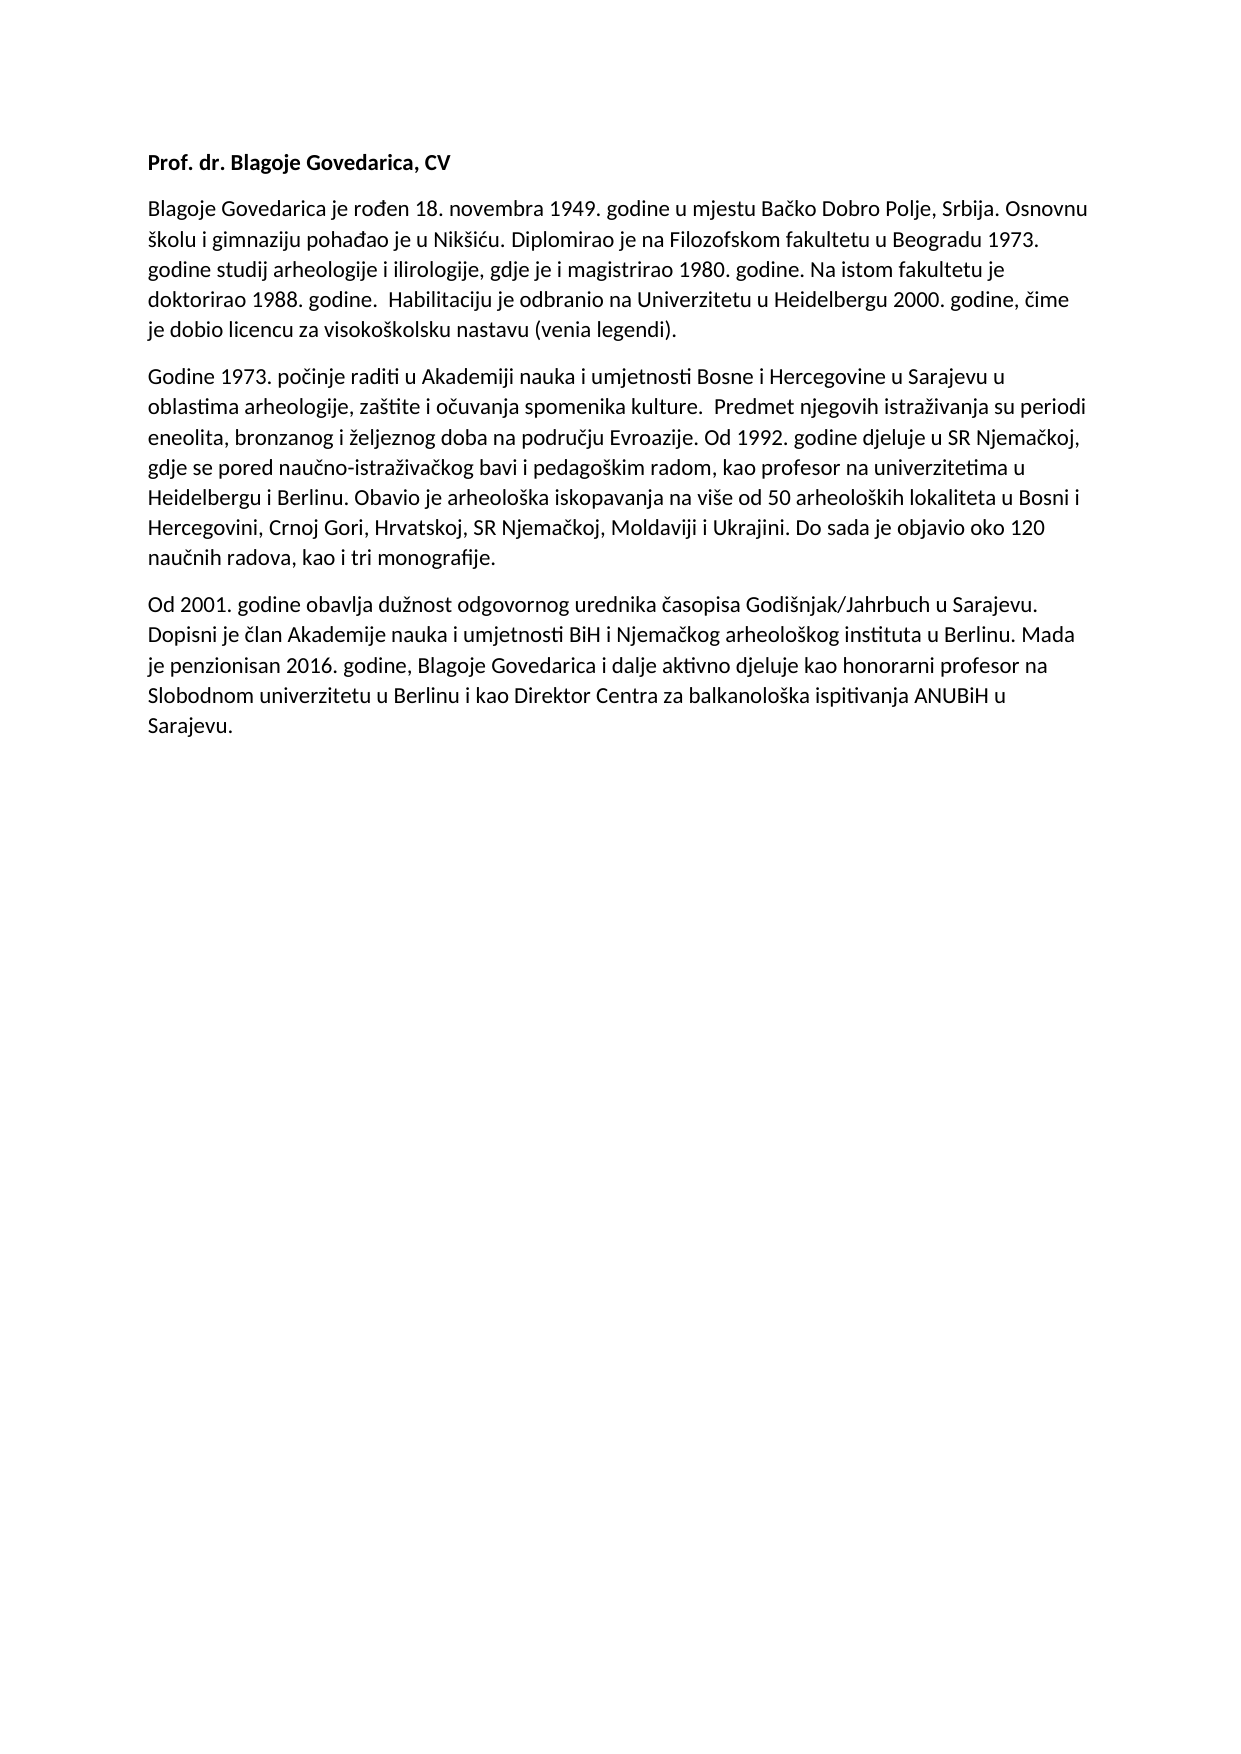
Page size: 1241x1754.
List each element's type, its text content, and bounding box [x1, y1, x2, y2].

text Prof. dr. Blagoje Govedarica, CV [148, 148, 1093, 176]
text Blagoje Govedarica je rođen 18. novembra 1949. godine u mjestu Bačko Dobro Polje, Srbija. Osnovnu školu i gimnaziju pohađao je u Nikšiću. Diplomirao je na Filozofskom fakultetu u Beogradu 1973. godine studij arheologije i ilirologije, gdje je i magistrirao 1980. godine. Na istom fakultetu je doktorirao 1988. godine. Habilitaciju je odbranio na Univerzitetu u Heidelbergu 2000. godine, čime je dobio licencu za visokoškolsku nastavu (venia legendi). [148, 194, 1093, 343]
text Godine 1973. počinje raditi u Akademiji nauka i umjetnosti Bosne i Hercegovine u Sarajevu u oblastima arheologije, zaštite i očuvanja spomenika kulture. Predmet njegovih istraživanja su periodi eneolita, bronzanog i željeznog doba na području Evroazije. Od 1992. godine djeluje u SR Njemačkoj, gdje se pored naučno-istraživačkog bavi i pedagoškim radom, kao profesor na univerzitetima u Heidelbergu i Berlinu. Obavio je arheološka iskopavanja na više od 50 arheoloških lokaliteta u Bosni i Hercegovini, Crnoj Gori, Hrvatskoj, SR Njemačkoj, Moldaviji i Ukrajini. Do sada je objavio oko 120 naučnih radova, kao i tri monografije. [148, 362, 1093, 571]
text Od 2001. godine obavlja dužnost odgovornog urednika časopisa Godišnjak/Jahrbuch u Sarajevu. Dopisni je član Akademije nauka i umjetnosti BiH i Njemačkog arheološkog instituta u Berlinu. Mada je penzionisan 2016. godine, Blagoje Govedarica i dalje aktivno djeluje kao honorarni profesor na Slobodnom univerzitetu u Berlinu i kao Direktor Centra za balkanološka ispitivanja ANUBiH u Sarajevu. [148, 590, 1093, 739]
